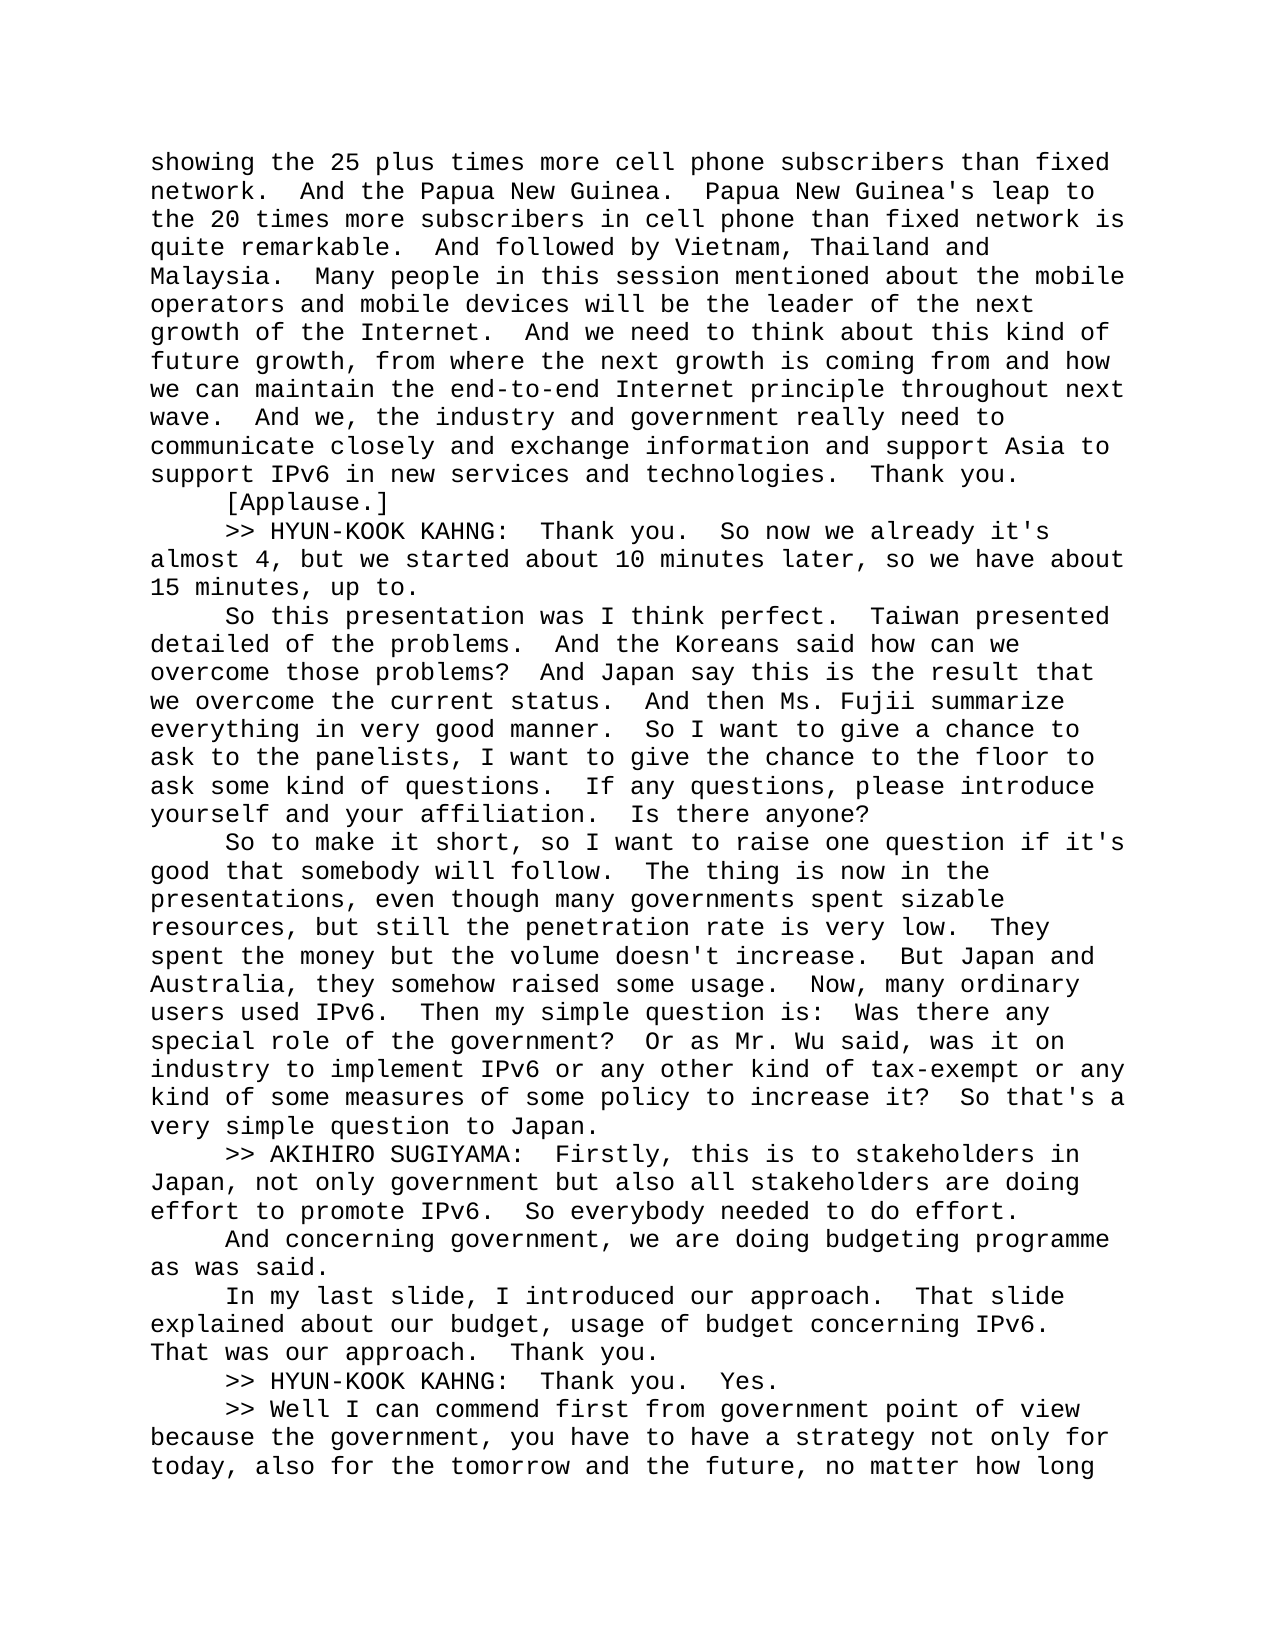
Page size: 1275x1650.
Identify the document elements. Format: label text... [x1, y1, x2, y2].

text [150, 150, 1125, 490]
text >> HYUN-KOOK KAHNG: Thank you. So now we already it's almost 4, but we started about 10 minutes later, so we have about 15 minutes, up to. [150, 518, 1125, 603]
text [Applause.] [150, 490, 1125, 518]
text >> HYUN-KOOK KAHNG: Thank you. Yes. [150, 1368, 1125, 1397]
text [150, 1397, 1125, 1482]
text And concerning government, we are doing budgeting programme as was said. [150, 1227, 1125, 1283]
text In my last slide, I introduced our approach. That slide explained about our budget, usage of budget concerning IPv6. That was our approach. Thank you. [150, 1283, 1125, 1368]
text So to make it short, so I want to raise one question if it's good that somebody will follow. The thing is now in the presentations, even though many governments spent sizable resources, but still the penetration rate is very low. They spent the money but the volume doesn't increase. But Japan and Australia, they somehow raised some usage. Now, many ordinary users used IPv6. Then my simple question is: Was there any special role of the government? Or as Mr. Wu said, was it on industry to implement IPv6 or any other kind of tax-exempt or any kind of some measures of some policy to increase it? So that's a very simple question to Japan. [150, 830, 1125, 1142]
text >> AKIHIRO SUGIYAMA: Firstly, this is to stakeholders in Japan, not only government but also all stakeholders are doing effort to promote IPv6. So everybody needed to do effort. [150, 1142, 1125, 1227]
text So this presentation was I think perfect. Taiwan presented detailed of the problems. And the Koreans said how can we overcome those problems? And Japan say this is the result that we overcome the current status. And then Ms. Fujii summarize everything in very good manner. So I want to give a chance to ask to the panelists, I want to give the chance to the floor to ask some kind of questions. If any questions, please introduce yourself and your affiliation. Is there anyone? [150, 603, 1125, 830]
